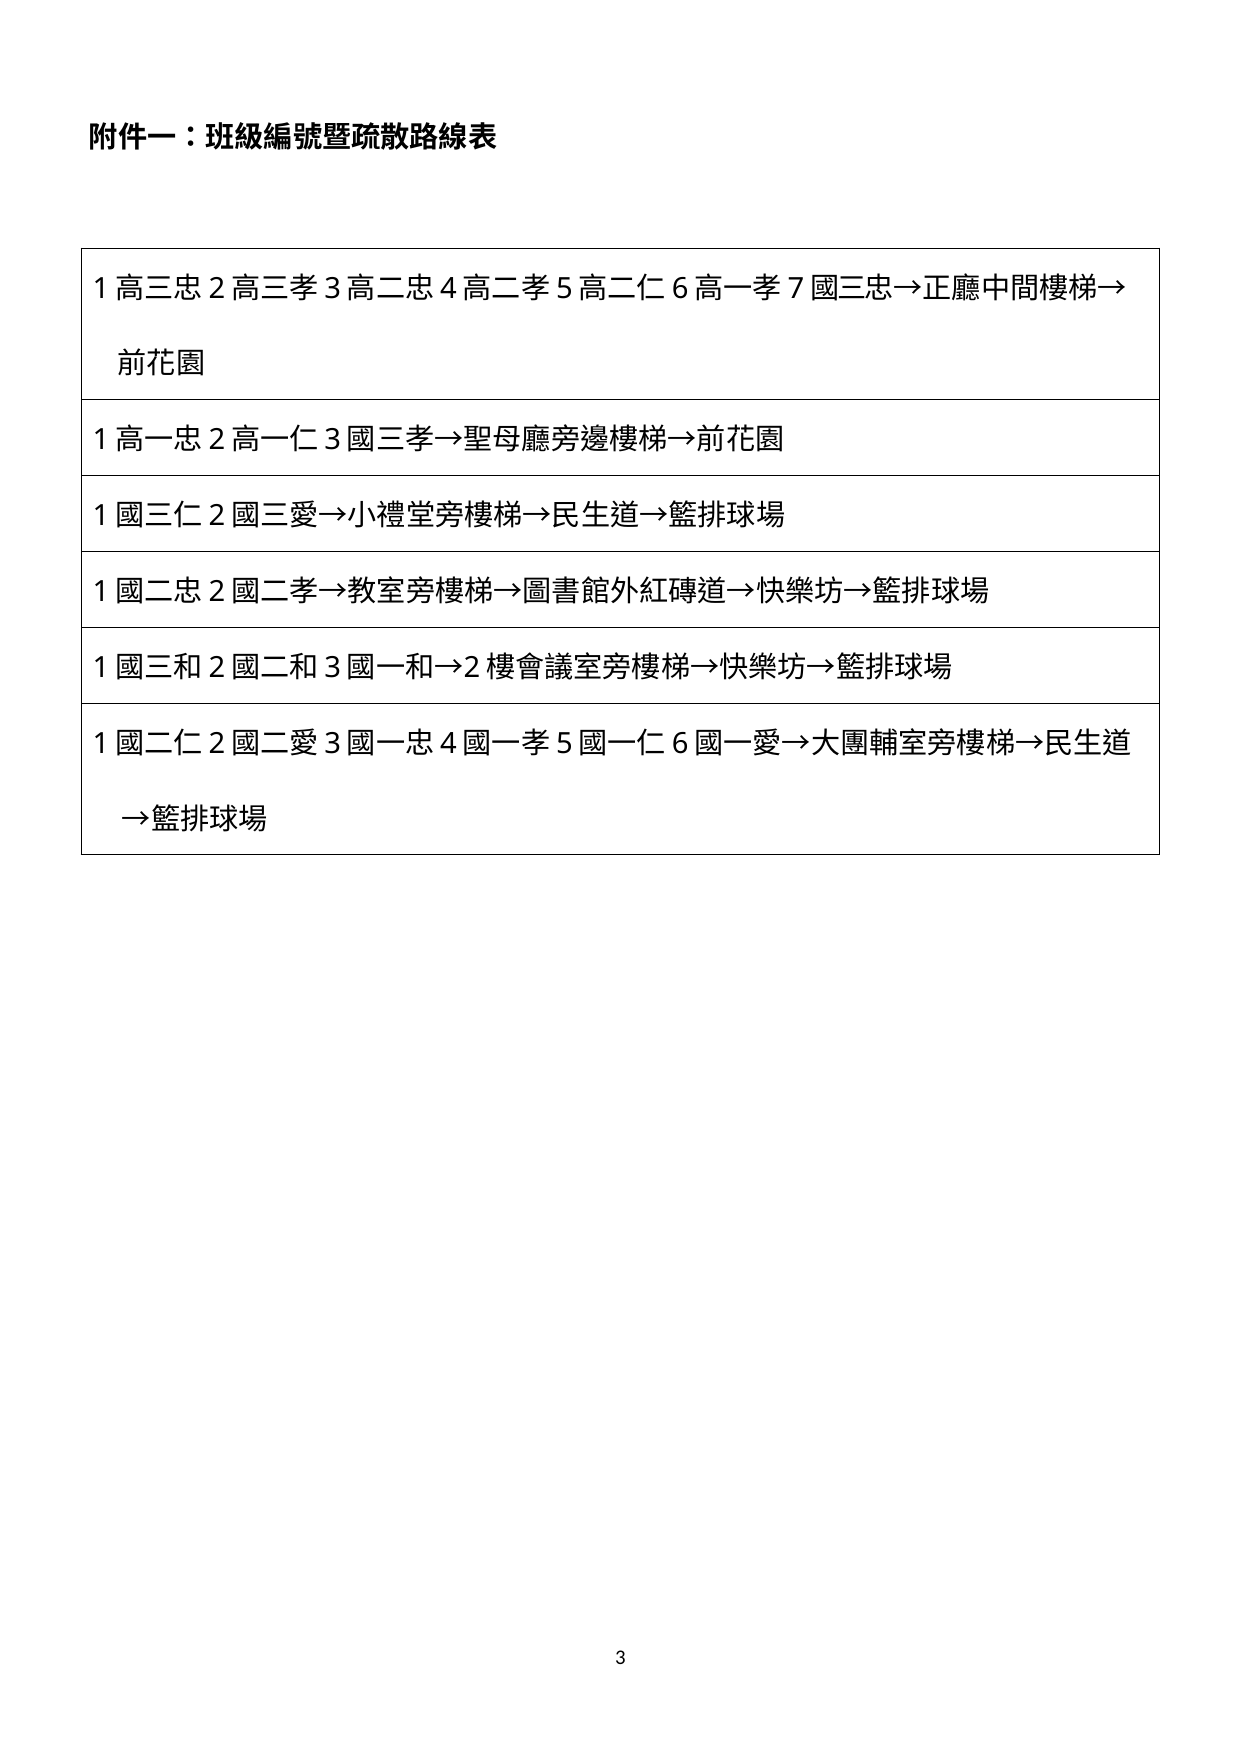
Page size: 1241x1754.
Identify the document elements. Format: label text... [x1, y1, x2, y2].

table_cell 1國二忠2國二孝→教室旁樓梯→圖書館外紅磚道→快樂坊→籃排球場 [82, 552, 1159, 627]
table_cell 1國二仁2國二愛3國一忠4國一孝5國一仁6國一愛→大團輔室旁樓梯→民生道→籃排球場 [82, 704, 1159, 854]
table_cell 1國三仁2國三愛→小禮堂旁樓梯→民生道→籃排球場 [82, 476, 1159, 551]
table_cell 1高一忠2高一仁3國三孝→聖母廳旁邊樓梯→前花園 [82, 400, 1159, 475]
table_cell 1國三和2國二和3國一和→2樓會議室旁樓梯→快樂坊→籃排球場 [82, 628, 1159, 703]
table_header 1高三忠2高三孝3高二忠4高二孝5高二仁6高一孝7國三忠→正廳中間樓梯→ 前花園 [82, 249, 1159, 399]
text 附件一：班級編號暨疏散路線表 [89, 98, 1152, 173]
